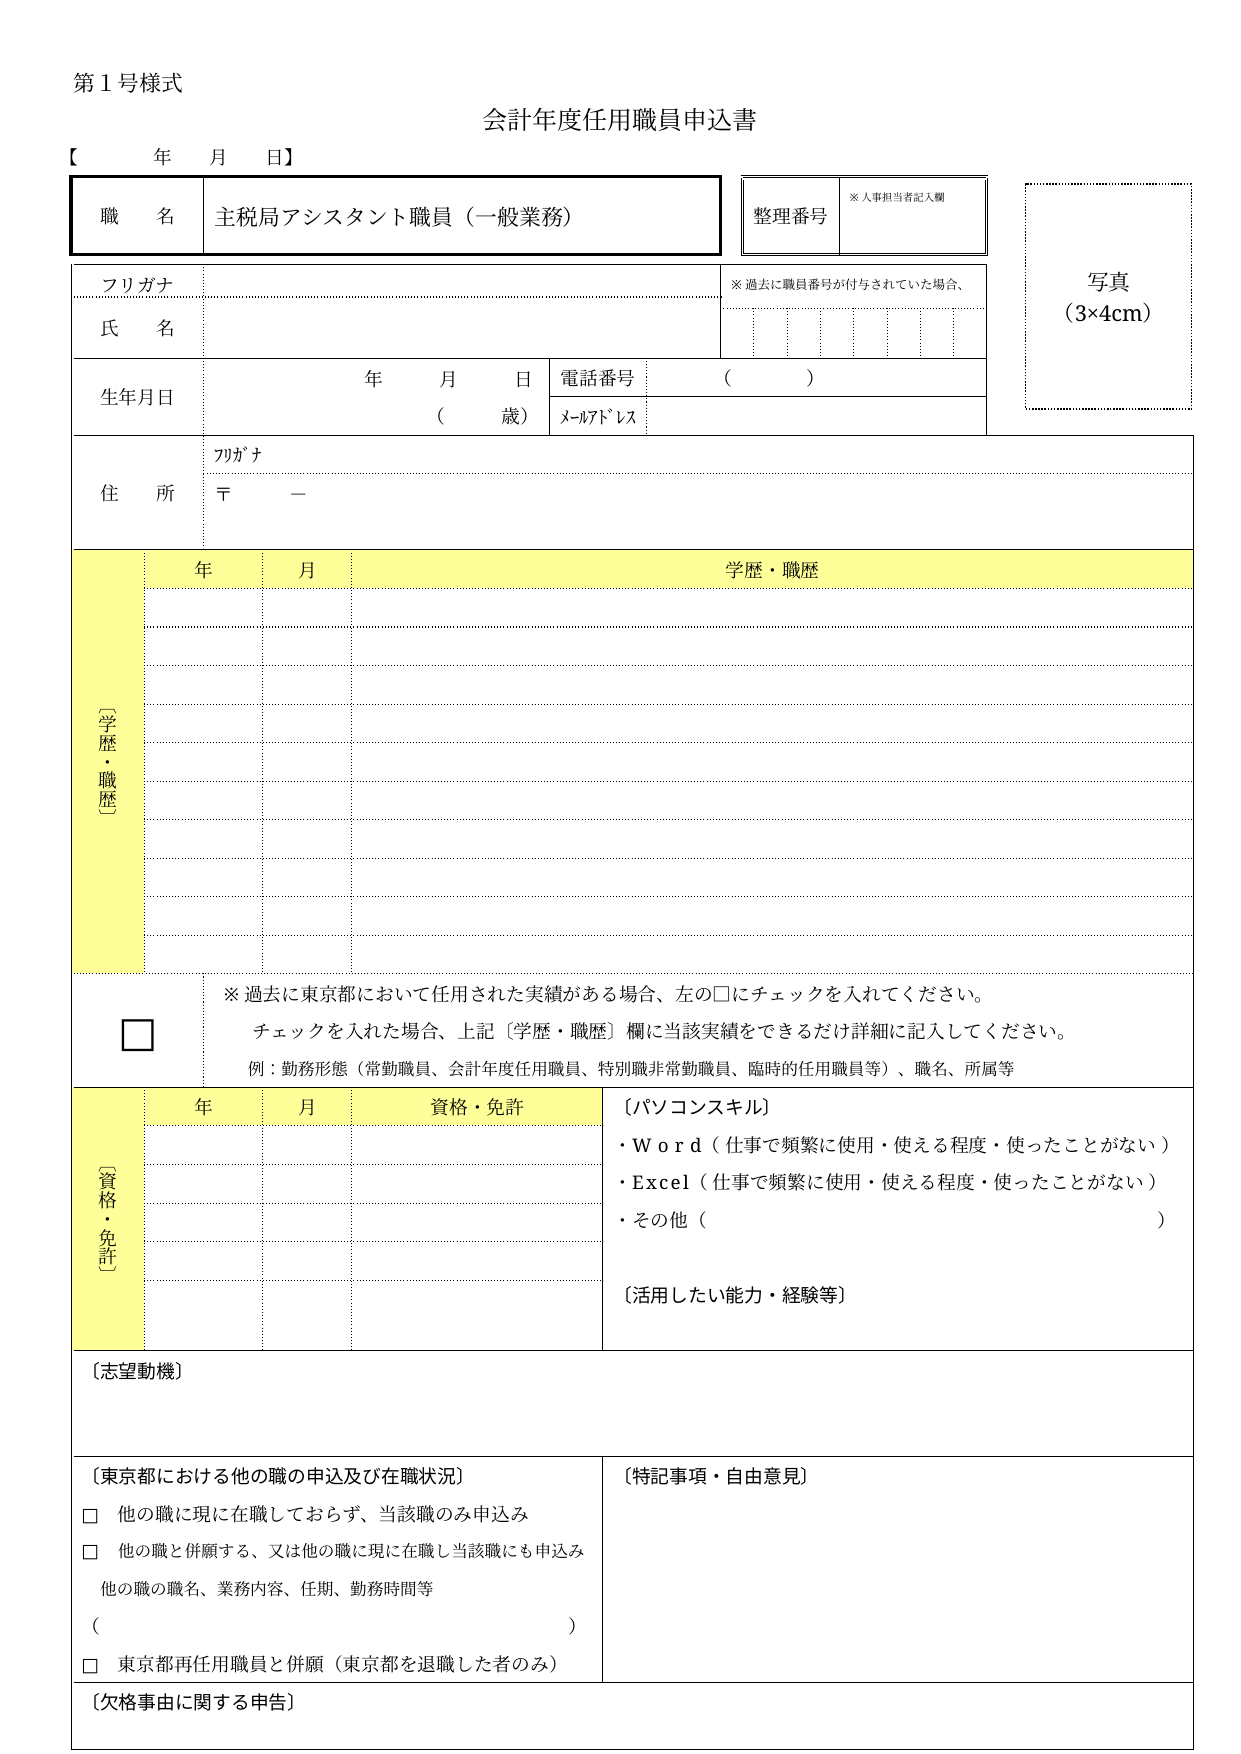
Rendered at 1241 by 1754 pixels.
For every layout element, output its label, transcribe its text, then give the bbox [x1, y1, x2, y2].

table_cell [352, 896, 1193, 935]
table_cell [145, 1203, 263, 1241]
table_header 主税局アシスタント職員（一般業務） [204, 178, 719, 253]
table_cell [145, 742, 263, 781]
table_cell （ ） [646, 359, 986, 396]
table_cell 年 月 日 （ 歳） [204, 359, 549, 435]
table_cell [263, 1280, 352, 1350]
table_cell ※ 過去に職員番号が付与されていた場合、 その番号を記入 [721, 265, 986, 308]
table_cell [145, 781, 263, 819]
table_cell [263, 1203, 352, 1241]
table_cell [263, 858, 352, 896]
table_cell 年 [145, 1088, 263, 1125]
table_cell フリガナ [72, 264, 204, 296]
table_cell [352, 1203, 602, 1241]
table_cell [263, 704, 352, 742]
table_header ※ 人事担当者記入欄 [839, 176, 987, 253]
table_cell [145, 1280, 263, 1350]
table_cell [72, 1682, 1193, 1749]
table_cell 資格・免許 [352, 1088, 602, 1125]
table_cell [263, 781, 352, 819]
table_cell [263, 819, 352, 858]
table_cell 学歴・職歴 [352, 550, 1193, 588]
table_cell [352, 781, 1193, 819]
table_cell 〔志望動機〕 [72, 1350, 1193, 1456]
text 第１号様式 [68, 63, 1063, 100]
table_cell [145, 819, 263, 858]
table_cell [646, 397, 986, 435]
table_cell [263, 1241, 352, 1279]
table_cell [145, 1241, 263, 1279]
table_cell [204, 296, 720, 358]
table_cell [352, 626, 1193, 665]
table_cell [352, 742, 1193, 781]
table_cell [145, 626, 263, 665]
table_cell [145, 1125, 263, 1164]
table_cell [721, 308, 754, 358]
table_cell [263, 626, 352, 665]
table_cell 〔特記事項・自由意見〕 [603, 1457, 1193, 1682]
table_cell ﾌﾘｶﾞﾅ [204, 436, 1193, 473]
table_cell 月 [263, 550, 352, 588]
table_cell [263, 742, 352, 781]
table_cell 〔東京都における他の職の申込及び在職状況〕 □ 他の職に現に在職しておらず、当該職のみ申込み □ 他の職と併願する、又は他の職に現に在職し当該職にも申込み 他の職の職名、業務内容、任期、勤務時間等 （ ） □ 東京都再任用職員と併願（東京都を退職した者のみ） [72, 1456, 602, 1682]
table_cell [263, 935, 352, 973]
table_cell [887, 308, 920, 358]
table_cell [204, 265, 720, 296]
table_cell [549, 256, 646, 264]
table_header [722, 175, 742, 253]
table_cell [204, 256, 549, 264]
table_cell [352, 935, 1193, 973]
table_cell 〔学歴・職歴〕 [72, 549, 144, 973]
table_cell 生年月日 [72, 358, 204, 435]
table_cell [352, 819, 1193, 858]
table_cell 住 所 [72, 435, 204, 549]
table_cell ※ 過去に東京都において任用された実績がある場合、左の□にチェックを入れてください。 チェックを入れた場合、上記〔学歴・職歴〕欄に当該実績をできるだけ詳細に記入してください。 例：勤務形態（常勤職員、会計年度任用職員、特別職非常勤職員、臨時的任用職員等）、職名、所属等 [204, 973, 1193, 1087]
table_cell [145, 588, 263, 626]
text 会計年度任用職員申込書 [177, 100, 1063, 138]
table_cell [352, 1280, 602, 1350]
table_cell 〔資格・免許〕 [72, 1087, 144, 1350]
table_cell [754, 308, 787, 358]
table_cell [145, 896, 263, 935]
table_cell [263, 665, 352, 703]
table_cell [953, 308, 986, 358]
table_cell ﾒｰﾙｱﾄﾞﾚｽ [550, 397, 646, 435]
table_cell 月 [263, 1088, 352, 1125]
table_cell [352, 1125, 602, 1164]
table_cell □ [72, 973, 204, 1087]
table_cell [71, 256, 204, 264]
table_cell [263, 1164, 352, 1202]
table_cell [352, 704, 1193, 742]
table_cell [787, 308, 821, 358]
table_cell [352, 858, 1193, 896]
table_cell [145, 665, 263, 703]
table_cell [920, 308, 953, 358]
table_cell 年 [145, 550, 263, 588]
table_cell [821, 308, 854, 358]
table_header 職 名 [73, 178, 203, 253]
table_cell [263, 588, 352, 626]
table_header 整理番号 [742, 178, 839, 253]
table_cell [145, 858, 263, 896]
text 【 年 月 日】 [59, 138, 1063, 175]
table_cell [263, 1125, 352, 1164]
table_cell [352, 1164, 602, 1202]
table_cell 〔パソコンスキル〕 ・Word（ 仕事で頻繁に使用・使える程度・使ったことがない ） ・Excel（ 仕事で頻繁に使用・使える程度・使ったことがない ） ・その他（ ） 〔活用したい能力・経験等〕 [603, 1088, 1193, 1350]
table_cell [352, 1241, 602, 1279]
table_cell [854, 308, 887, 358]
table_cell 〒 － [204, 473, 1193, 549]
table_cell [646, 256, 721, 264]
table_cell [263, 896, 352, 935]
table_cell [721, 253, 987, 264]
table_cell [352, 588, 1193, 626]
table_cell [145, 935, 263, 973]
table_cell 電話番号 [550, 359, 646, 396]
table_cell [145, 1164, 263, 1202]
table_cell [352, 665, 1193, 703]
table_cell [145, 704, 263, 742]
table_cell 氏 名 [72, 296, 204, 358]
